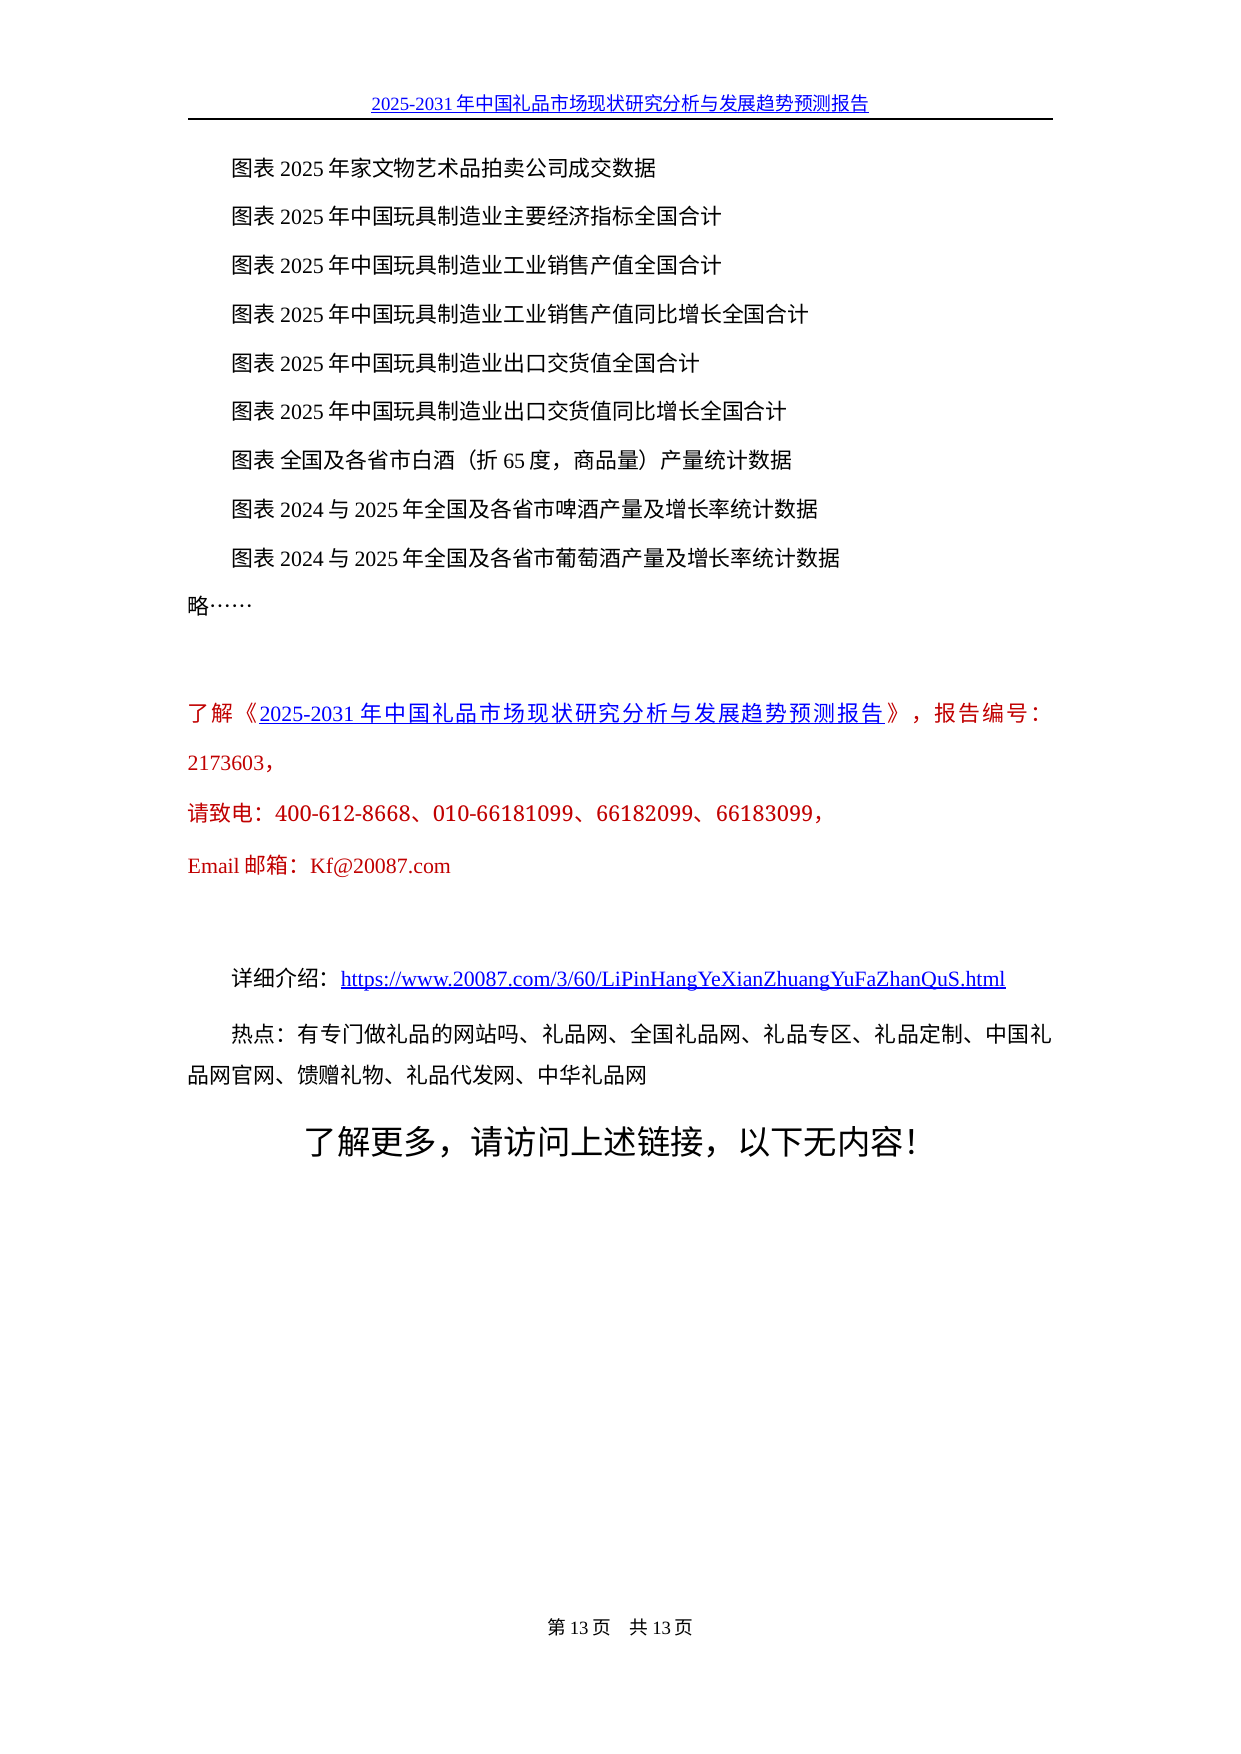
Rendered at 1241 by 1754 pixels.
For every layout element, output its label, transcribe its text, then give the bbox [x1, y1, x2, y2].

text 热点：有专门做礼品的网站吗、礼品网、全国礼品网、礼品专区、礼品定制、中国礼品网官网、馈赠礼物、礼品代发网、中华礼品网 [187, 1017, 1053, 1090]
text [187, 150, 1053, 621]
title 了解更多，请访问上述链接，以下无内容！ [187, 1107, 1053, 1172]
text Email邮箱：Kf@20087.com [187, 847, 1053, 880]
text 了解《2025-2031年中国礼品市场现状研究分析与发展趋势预测报告》，报告编号：2173603， [187, 695, 1053, 777]
text 详细介绍：https://www.20087.com/3/60/LiPinHangYeXianZhuangYuFaZhanQuS.html [187, 960, 1053, 993]
text 请致电：400-612-8668、010-66181099、66182099、66183099， [187, 796, 1053, 828]
